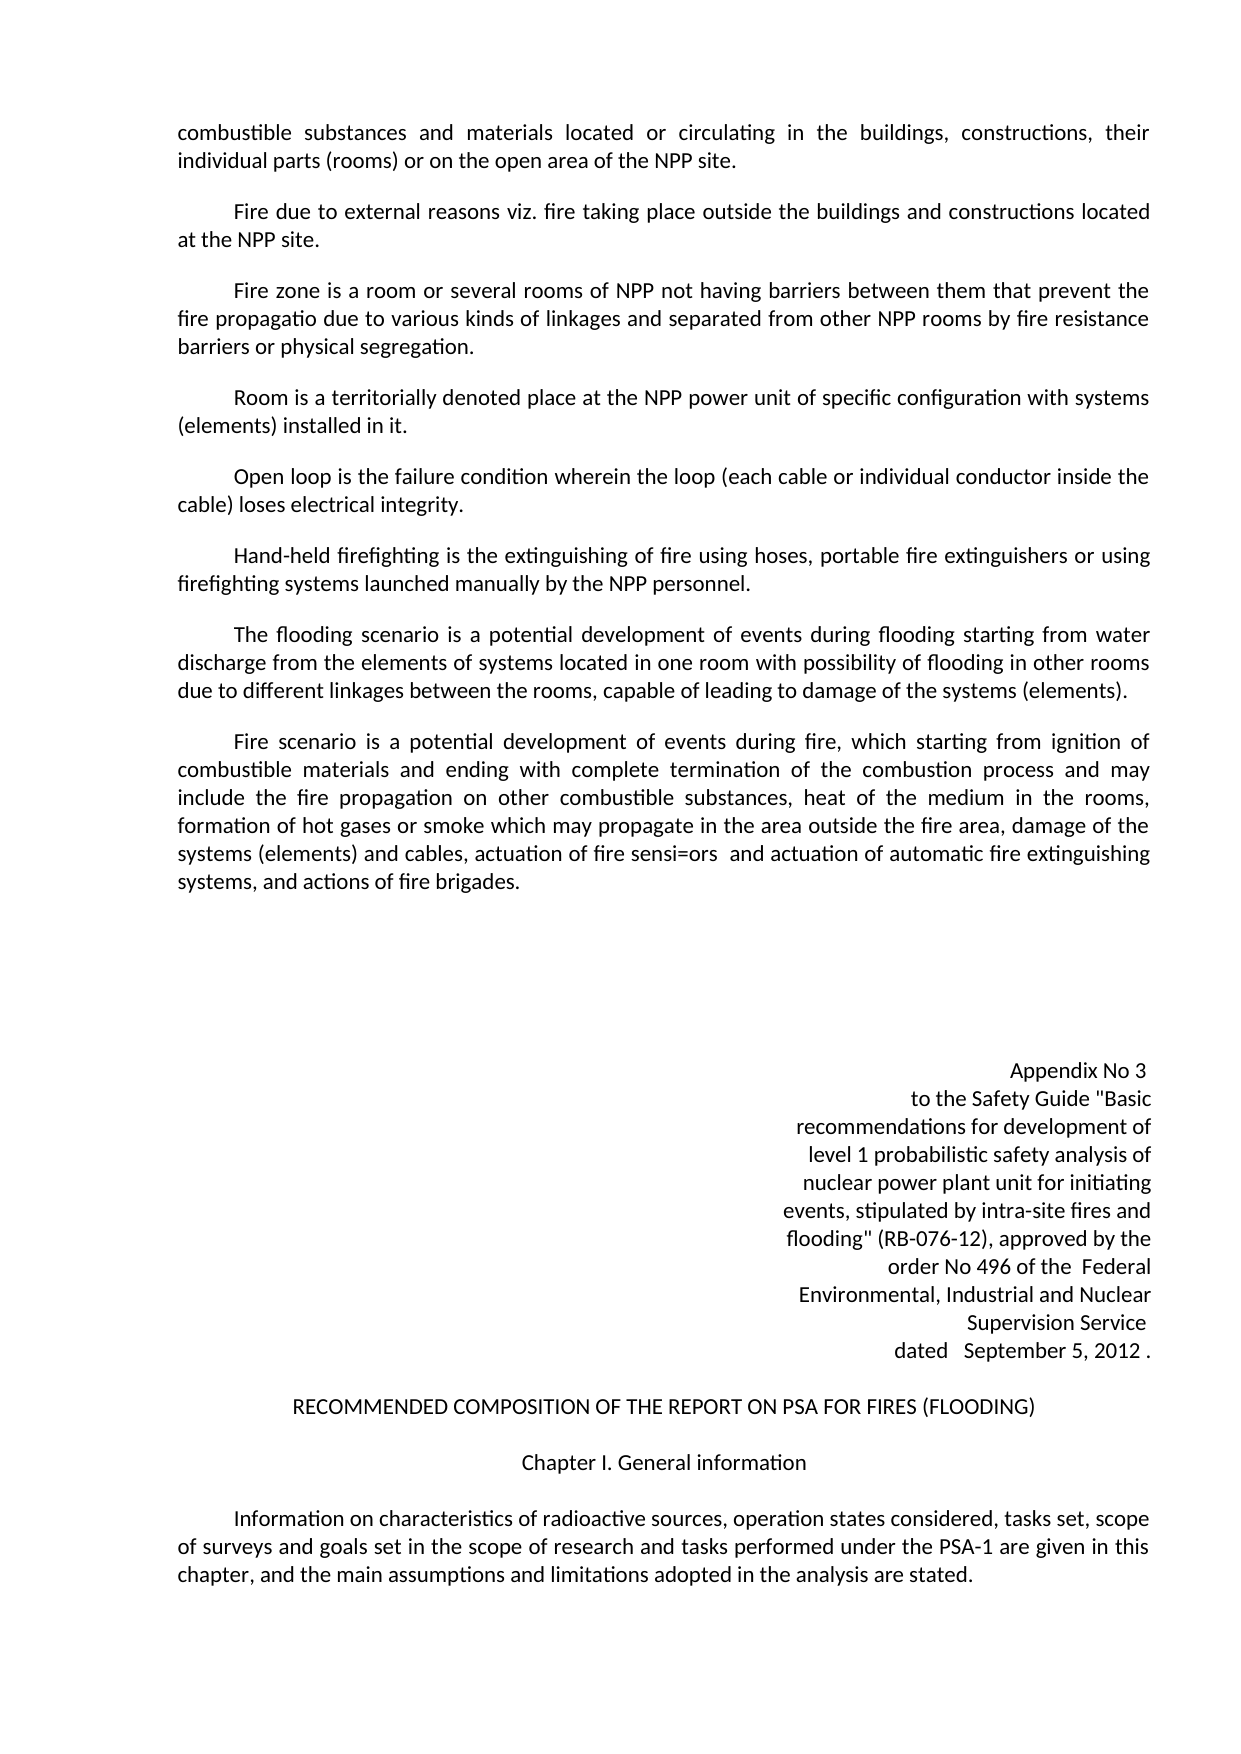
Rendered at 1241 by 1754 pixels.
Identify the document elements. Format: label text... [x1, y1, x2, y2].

text Fire due to external reasons viz. fire taking place outside the buildings and constructions located at the NPP site. [177, 197, 1152, 253]
text Room is a territorially denoted place at the NPP power unit of specific configuration with systems (elements) installed in it. [177, 383, 1152, 439]
text Fire scenario is a potential development of events during fire, which starting from ignition of combustible materials and ending with complete termination of the combustion process and may include the fire propagation on other combustible substances, heat of the medium in the rooms, formation of hot gases or smoke which may propagate in the area outside the fire area, damage of the systems (elements) and cables, actuation of fire sensi=ors and actuation of automatic fire extinguishing systems, and actions of fire brigades. [177, 727, 1152, 895]
text Fire zone is a room or several rooms of NPP not having barriers between them that prevent the fire propagatio due to various kinds of linkages and separated from other NPP rooms by fire resistance barriers or physical segregation. [177, 276, 1152, 360]
text Chapter I. General information [177, 1448, 1152, 1476]
text RECOMMENDED COMPOSITION OF THE REPORT ON PSA FOR FIRES (FLOODING) [177, 1392, 1152, 1420]
text The flooding scenario is a potential development of events during flooding starting from water discharge from the elements of systems located in one room with possibility of flooding in other rooms due to different linkages between the rooms, capable of leading to damage of the systems (elements). [177, 620, 1152, 704]
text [177, 118, 1152, 174]
text Hand-held firefighting is the extinguishing of fire using hoses, portable fire extinguishers or using firefighting systems launched manually by the NPP personnel. [177, 541, 1152, 597]
text Open loop is the failure condition wherein the loop (each cable or individual conductor inside the cable) loses electrical integrity. [177, 462, 1152, 518]
text Information on characteristics of radioactive sources, operation states considered, tasks set, scope of surveys and goals set in the scope of research and tasks performed under the PSA-1 are given in this chapter, and the main assumptions and limitations adopted in the analysis are stated. [177, 1504, 1152, 1588]
text Appendix No 3 to the Safety Guide "Basic recommendations for development of level 1 probabilistic safety analysis of nuclear power plant unit for initiating events, stipulated by intra-site fires and flooding" (RB-076-12), approved by the order No 496 of the Federal Environmental, Industrial and Nuclear Supervision Service dated September 5, 2012 . [768, 1056, 1152, 1364]
